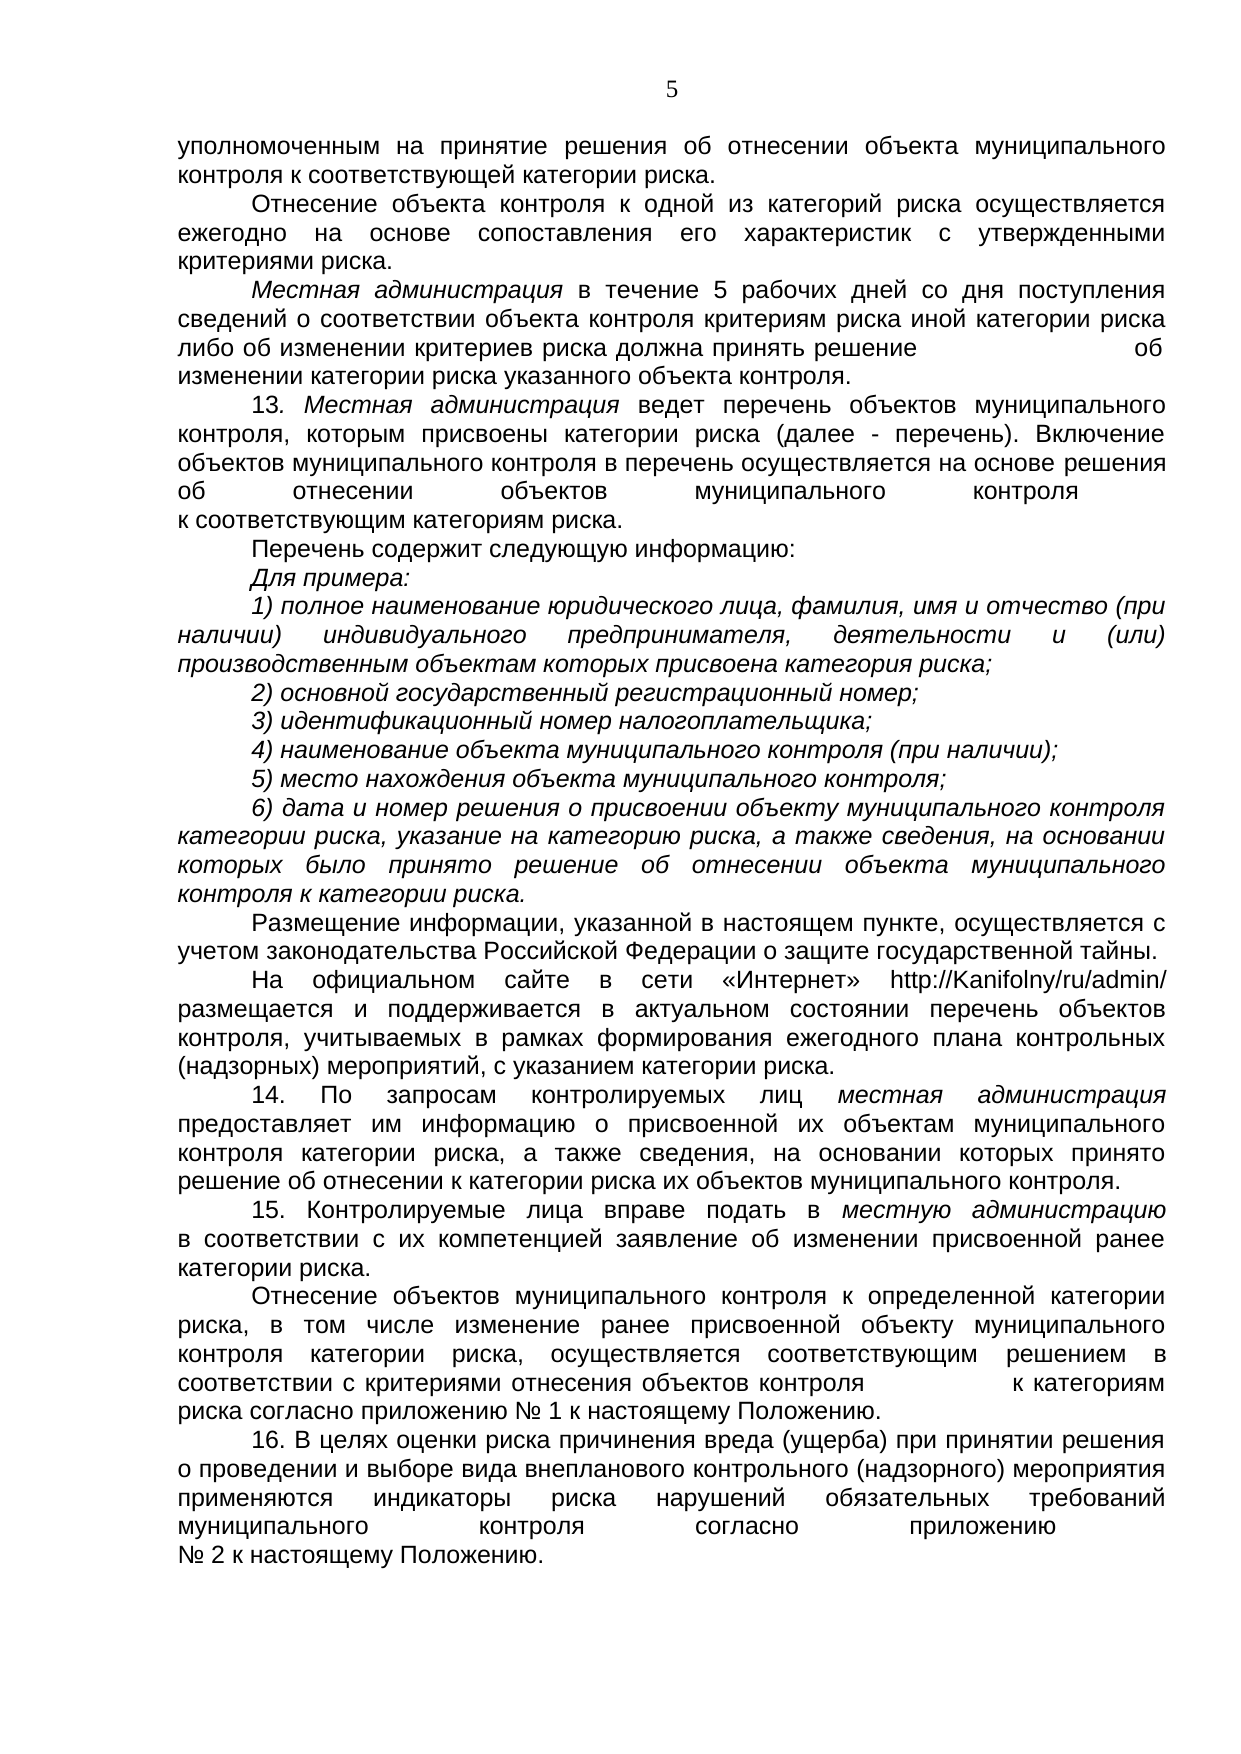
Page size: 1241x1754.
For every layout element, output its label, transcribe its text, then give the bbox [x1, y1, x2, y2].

text Перечень содержит следующую информацию: [177, 534, 1167, 562]
text Местная администрация в течение 5 рабочих дней со дня поступления сведений о соответствии объекта контроля критериям риска иной категории риска либо об изменении критериев риска должна принять решение об изменении категории риска указанного объекта контроля. [177, 275, 1167, 390]
text 1) полное наименование юридического лица, фамилия, имя и отчество (при наличии) индивидуального предпринимателя, деятельности и (или) производственным объектам которых присвоена категория риска; [177, 591, 1167, 677]
text 14. По запросам контролируемых лиц местная администрация предоставляет им информацию о присвоенной их объектам муниципального контроля категории риска, а также сведения, на основании которых принято решение об отнесении к категории риска их объектов муниципального контроля. [177, 1080, 1167, 1195]
text 4) наименование объекта муниципального контроля (при наличии); [177, 735, 1167, 764]
text 15. Контролируемые лица вправе подать в местную администрацию в соответствии с их компетенцией заявление об изменении присвоенной ранее категории риска. [177, 1195, 1167, 1281]
text 5) место нахождения объекта муниципального контроля; [177, 764, 1167, 792]
text Отнесение объектов муниципального контроля к определенной категории риска, в том числе изменение ранее присвоенной объекту муниципального контроля категории риска, осуществляется соответствующим решением в соответствии с критериями отнесения объектов контроля к категориям риска согласно приложению № 1 к настоящему Положению. [177, 1281, 1167, 1425]
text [177, 131, 1167, 189]
text На официальном сайте в сети «Интернет» http://Kanifolny/ru/admin/ размещается и поддерживается в актуальном состоянии перечень объектов контроля, учитываемых в рамках формирования ежегодного плана контрольных (надзорных) мероприятий, с указанием категории риска. [177, 965, 1167, 1080]
text Размещение информации, указанной в настоящем пункте, осуществляется с учетом законодательства Российской Федерации о защите государственной тайны. [177, 907, 1167, 965]
text 6) дата и номер решения о присвоении объекту муниципального контроля категории риска, указание на категорию риска, а также сведения, на основании которых было принято решение об отнесении объекта муниципального контроля к категории риска. [177, 792, 1167, 907]
text 3) идентификационный номер налогоплательщика; [177, 706, 1167, 735]
text Отнесение объекта контроля к одной из категорий риска осуществляется ежегодно на основе сопоставления его характеристик с утвержденными критериями риска. [177, 189, 1167, 275]
text 2) основной государственный регистрационный номер; [177, 677, 1167, 706]
text 16. В целях оценки риска причинения вреда (ущерба) при принятии решения о проведении и выборе вида внепланового контрольного (надзорного) мероприятия применяются индикаторы риска нарушений обязательных требований муниципального контроля согласно приложению № 2 к настоящему Положению. [177, 1425, 1167, 1569]
text 13. Местная администрация ведет перечень объектов муниципального контроля, которым присвоены категории риска (далее - перечень). Включение объектов муниципального контроля в перечень осуществляется на основе решения об отнесении объектов муниципального контроля к соответствующим категориям риска. [177, 390, 1167, 534]
text Для примера: [177, 562, 1167, 591]
